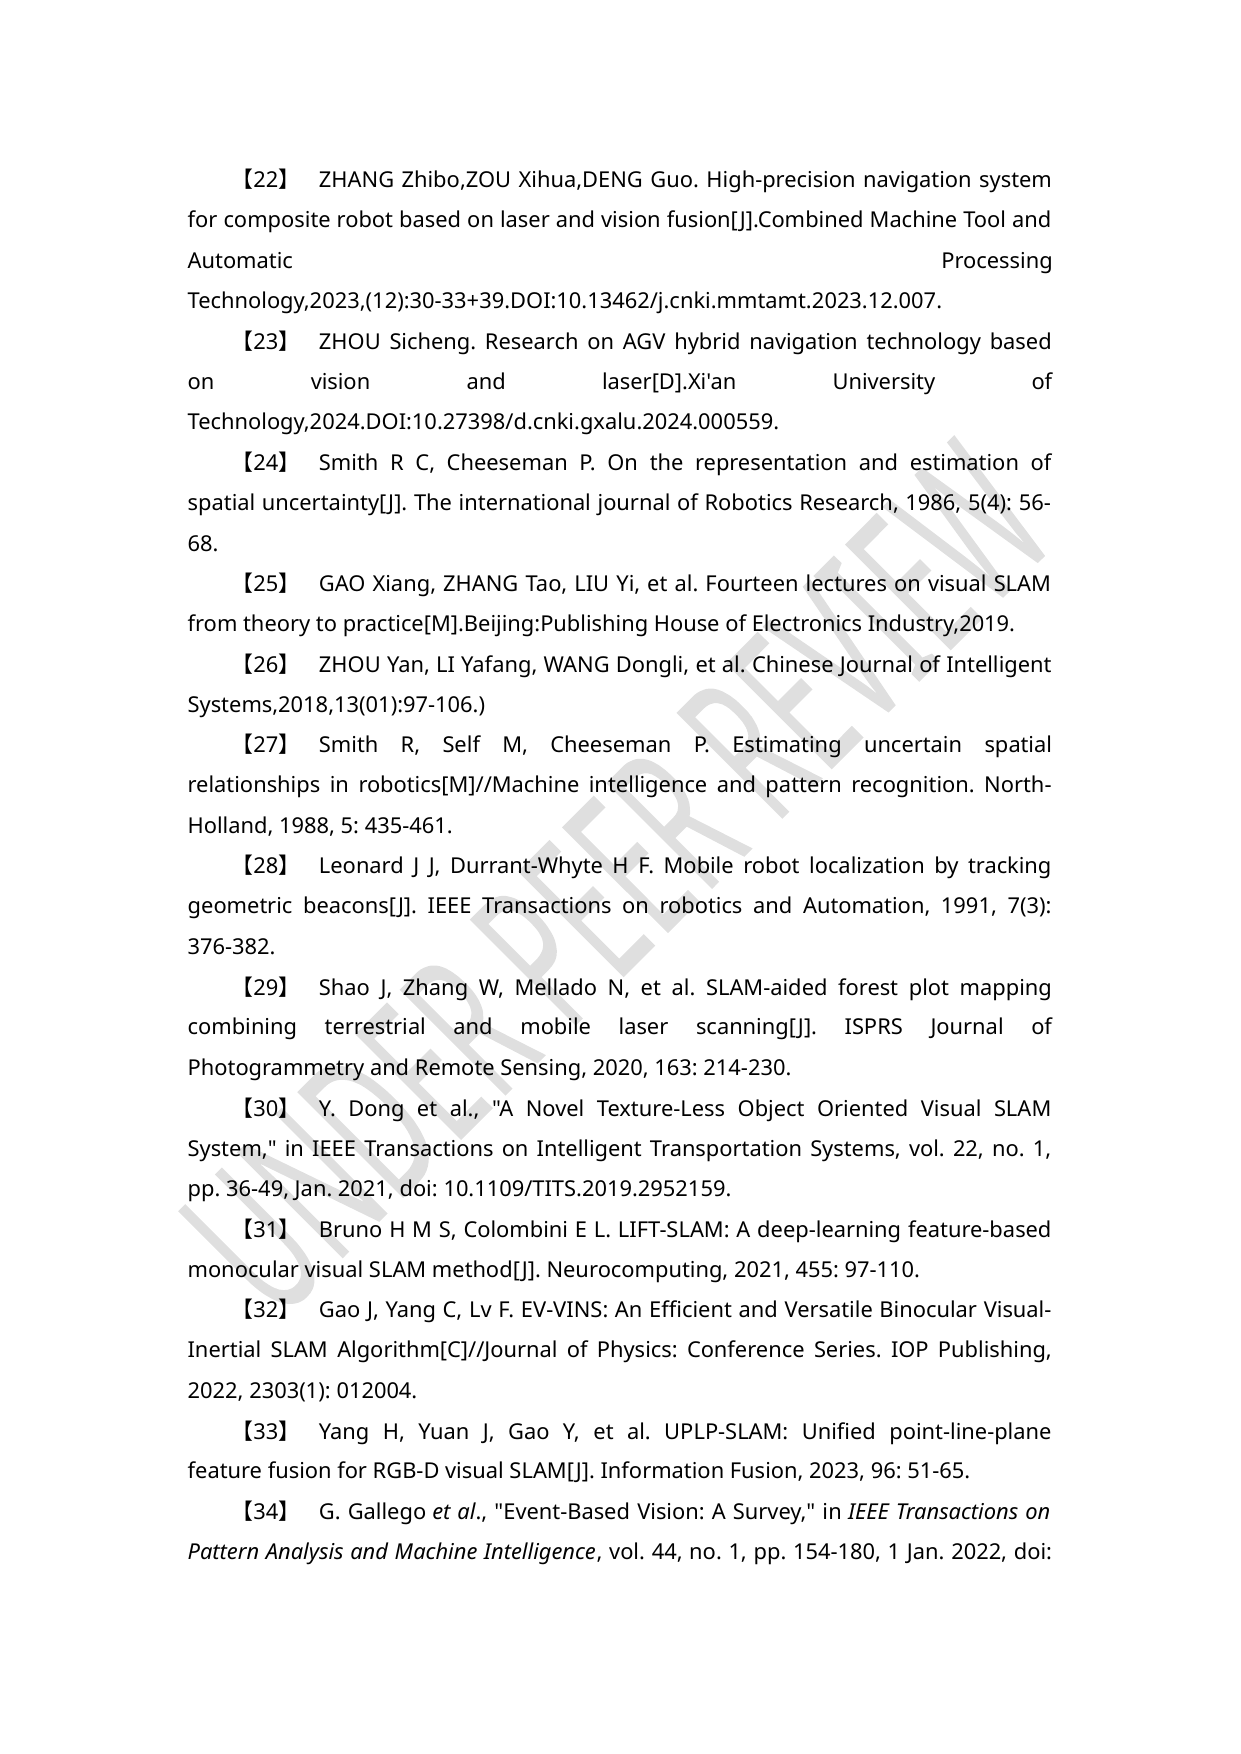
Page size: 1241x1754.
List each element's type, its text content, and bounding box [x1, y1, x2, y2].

list Bruno H M S, Colombini E L. LIFT-SLAM: A deep-learning feature-based monocular visual SLAM method[J]. Neurocomputing, 2021, 455: 97-110. [187, 1212, 1053, 1285]
list Leonard J J, Durrant-Whyte H F. Mobile robot localization by tracking geometric beacons[J]. IEEE Transactions on robotics and Automation, 1991, 7(3): 376-382. [187, 848, 1053, 962]
list Smith R, Self M, Cheeseman P. Estimating uncertain spatial relationships in robotics[M]//Machine intelligence and pattern recognition. North-Holland, 1988, 5: 435-461. [187, 727, 1053, 841]
list ZHOU Yan, LI Yafang, WANG Dongli, et al. Chinese Journal of Intelligent Systems,2018,13(01):97-106.) [187, 647, 1053, 720]
list Y. Dong et al., "A Novel Texture-Less Object Oriented Visual SLAM System," in IEEE Transactions on Intelligent Transportation Systems, vol. 22, no. 1, pp. 36-49, Jan. 2021, doi: 10.1109/TITS.2019.2952159. [187, 1091, 1053, 1204]
list Yang H, Yuan J, Gao Y, et al. UPLP-SLAM: Unified point-line-plane feature fusion for RGB-D visual SLAM[J]. Information Fusion, 2023, 96: 51-65. [187, 1413, 1053, 1486]
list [187, 1494, 1053, 1567]
list Smith R C, Cheeseman P. On the representation and estimation of spatial uncertainty[J]. The international journal of Robotics Research, 1986, 5(4): 56-68. [187, 445, 1053, 559]
list ZHOU Sicheng. Research on AGV hybrid navigation technology based on vision and laser[D].Xi'an University of Technology,2024.DOI:10.27398/d.cnki.gxalu.2024.000559. [187, 324, 1053, 437]
list Shao J, Zhang W, Mellado N, et al. SLAM-aided forest plot mapping combining terrestrial and mobile laser scanning[J]. ISPRS Journal of Photogrammetry and Remote Sensing, 2020, 163: 214-230. [187, 969, 1053, 1083]
list GAO Xiang, ZHANG Tao, LIU Yi, et al. Fourteen lectures on visual SLAM from theory to practice[M].Beijing:Publishing House of Electronics Industry,2019. [187, 566, 1053, 639]
list ZHANG Zhibo,ZOU Xihua,DENG Guo. High-precision navigation system for composite robot based on laser and vision fusion[J].Combined Machine Tool and Automatic Processing Technology,2023,(12):30-33+39.DOI:10.13462/j.cnki.mmtamt.2023.12.007. [187, 162, 1053, 316]
list Gao J, Yang C, Lv F. EV-VINS: An Efficient and Versatile Binocular Visual-Inertial SLAM Algorithm[C]//Journal of Physics: Conference Series. IOP Publishing, 2022, 2303(1): 012004. [187, 1292, 1053, 1406]
